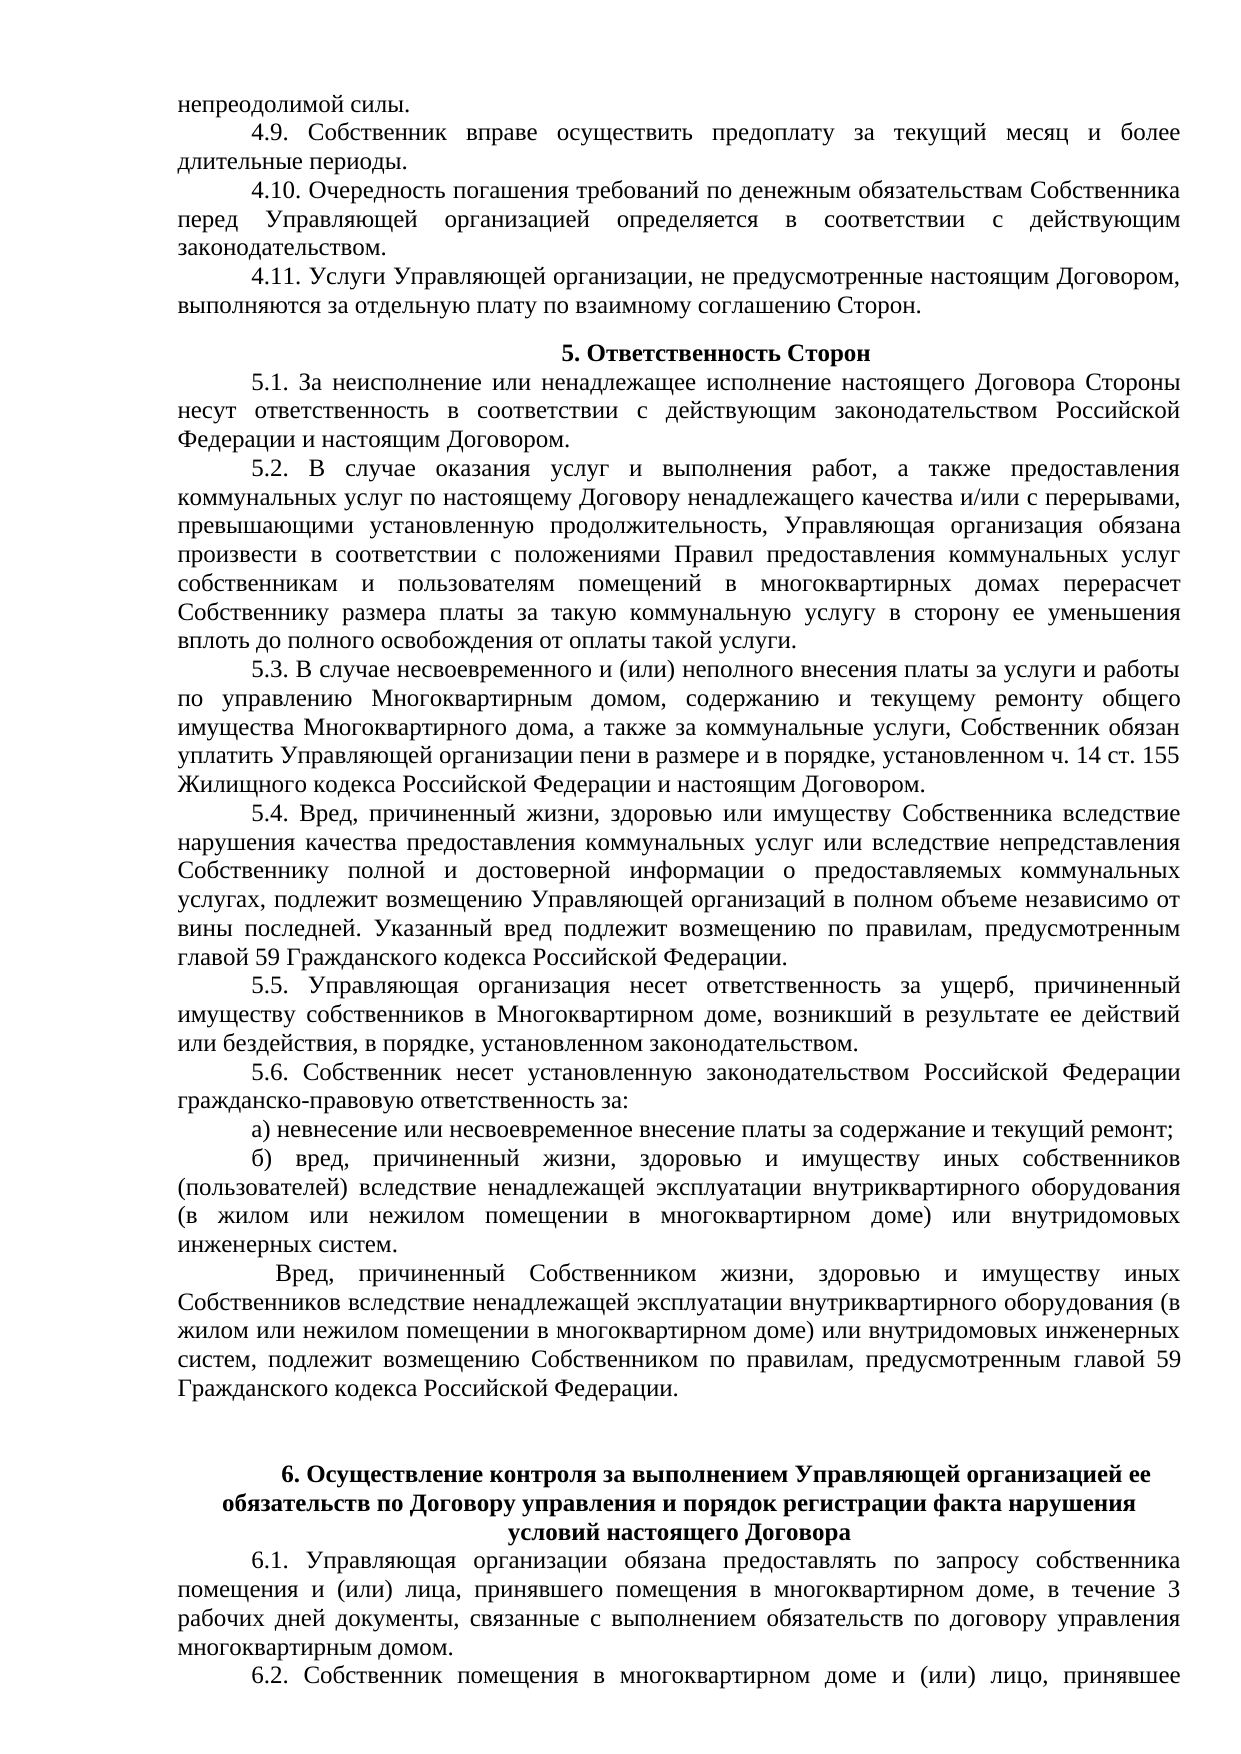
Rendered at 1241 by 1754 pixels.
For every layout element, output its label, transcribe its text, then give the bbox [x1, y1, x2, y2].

text б) вред, причиненный жизни, здоровью и имуществу иных собственников (пользователей) вследствие ненадлежащей эксплуатации внутриквартирного оборудования (в жилом или нежилом помещении в многоквартирном доме) или внутридомовых инженерных систем. [177, 1143, 1181, 1258]
text 5.6. Собственник несет установленную законодательством Российской Федерации гражданско-правовую ответственность за: [177, 1057, 1181, 1114]
text Вред, причиненный Собственником жизни, здоровью и имуществу иных Собственников вследствие ненадлежащей эксплуатации внутриквартирного оборудования (в жилом или нежилом помещении в многоквартирном доме) или внутридомовых инженерных систем, подлежит возмещению Собственником по правилам, предусмотренным главой 59 Гражданского кодекса Российской Федерации. [177, 1258, 1181, 1402]
text 5.3. В случае несвоевременного и (или) неполного внесения платы за услуги и работы по управлению Многоквартирным домом, содержанию и текущему ремонту общего имущества Многоквартирного дома, а также за коммунальные услуги, Собственник обязан уплатить Управляющей организации пени в размере и в порядке, установленном ч. 14 ст. 155 Жилищного кодекса Российской Федерации и настоящим Договором. [177, 654, 1181, 798]
text 6.1. Управляющая организации обязана предоставлять по запросу собственника помещения и (или) лица, принявшего помещения в многоквартирном доме, в течение 3 рабочих дней документы, связанные с выполнением обязательств по договору управления многоквартирным домом. [177, 1545, 1181, 1660]
text а) невнесение или несвоевременное внесение платы за содержание и текущий ремонт; [177, 1114, 1181, 1143]
text 6. Осуществление контроля за выполнением Управляющей организацией ее обязательств по Договору управления и порядок регистрации факта нарушения условий настоящего Договора [177, 1459, 1181, 1545]
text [177, 1660, 1181, 1689]
text 4.9. Собственник вправе осуществить предоплату за текущий месяц и более длительные периоды. [177, 117, 1181, 175]
text 5.4. Вред, причиненный жизни, здоровью или имуществу Собственника вследствие нарушения качества предоставления коммунальных услуг или вследствие непредставления Собственнику полной и достоверной информации о предоставляемых коммунальных услугах, подлежит возмещению Управляющей организаций в полном объеме независимо от вины последней. Указанный вред подлежит возмещению по правилам, предусмотренным главой 59 Гражданского кодекса Российской Федерации. [177, 798, 1181, 970]
text 5.5. Управляющая организация несет ответственность за ущерб, причиненный имуществу собственников в Многоквартирном доме, возникший в результате ее действий или бездействия, в порядке, установленном законодательством. [177, 970, 1181, 1057]
text 5.1. За неисполнение или ненадлежащее исполнение настоящего Договора Стороны несут ответственность в соответствии с действующим законодательством Российской Федерации и настоящим Договором. [177, 367, 1181, 453]
text 4.10. Очередность погашения требований по денежным обязательствам Собственника перед Управляющей организацией определяется в соответствии с действующим законодательством. [177, 175, 1181, 261]
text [177, 89, 1181, 117]
text 5. Ответственность Сторон [177, 338, 1181, 367]
text 5.2. В случае оказания услуг и выполнения работ, а также предоставления коммунальных услуг по настоящему Договору ненадлежащего качества и/или с перерывами, превышающими установленную продолжительность, Управляющая организация обязана произвести в соответствии с положениями Правил предоставления коммунальных услуг собственникам и пользователям помещений в многоквартирных домах перерасчет Собственнику размера платы за такую коммунальную услугу в сторону ее уменьшения вплоть до полного освобождения от оплаты такой услуги. [177, 453, 1181, 654]
text 4.11. Услуги Управляющей организации, не предусмотренные настоящим Договором, выполняются за отдельную плату по взаимному соглашению Сторон. [177, 261, 1181, 319]
